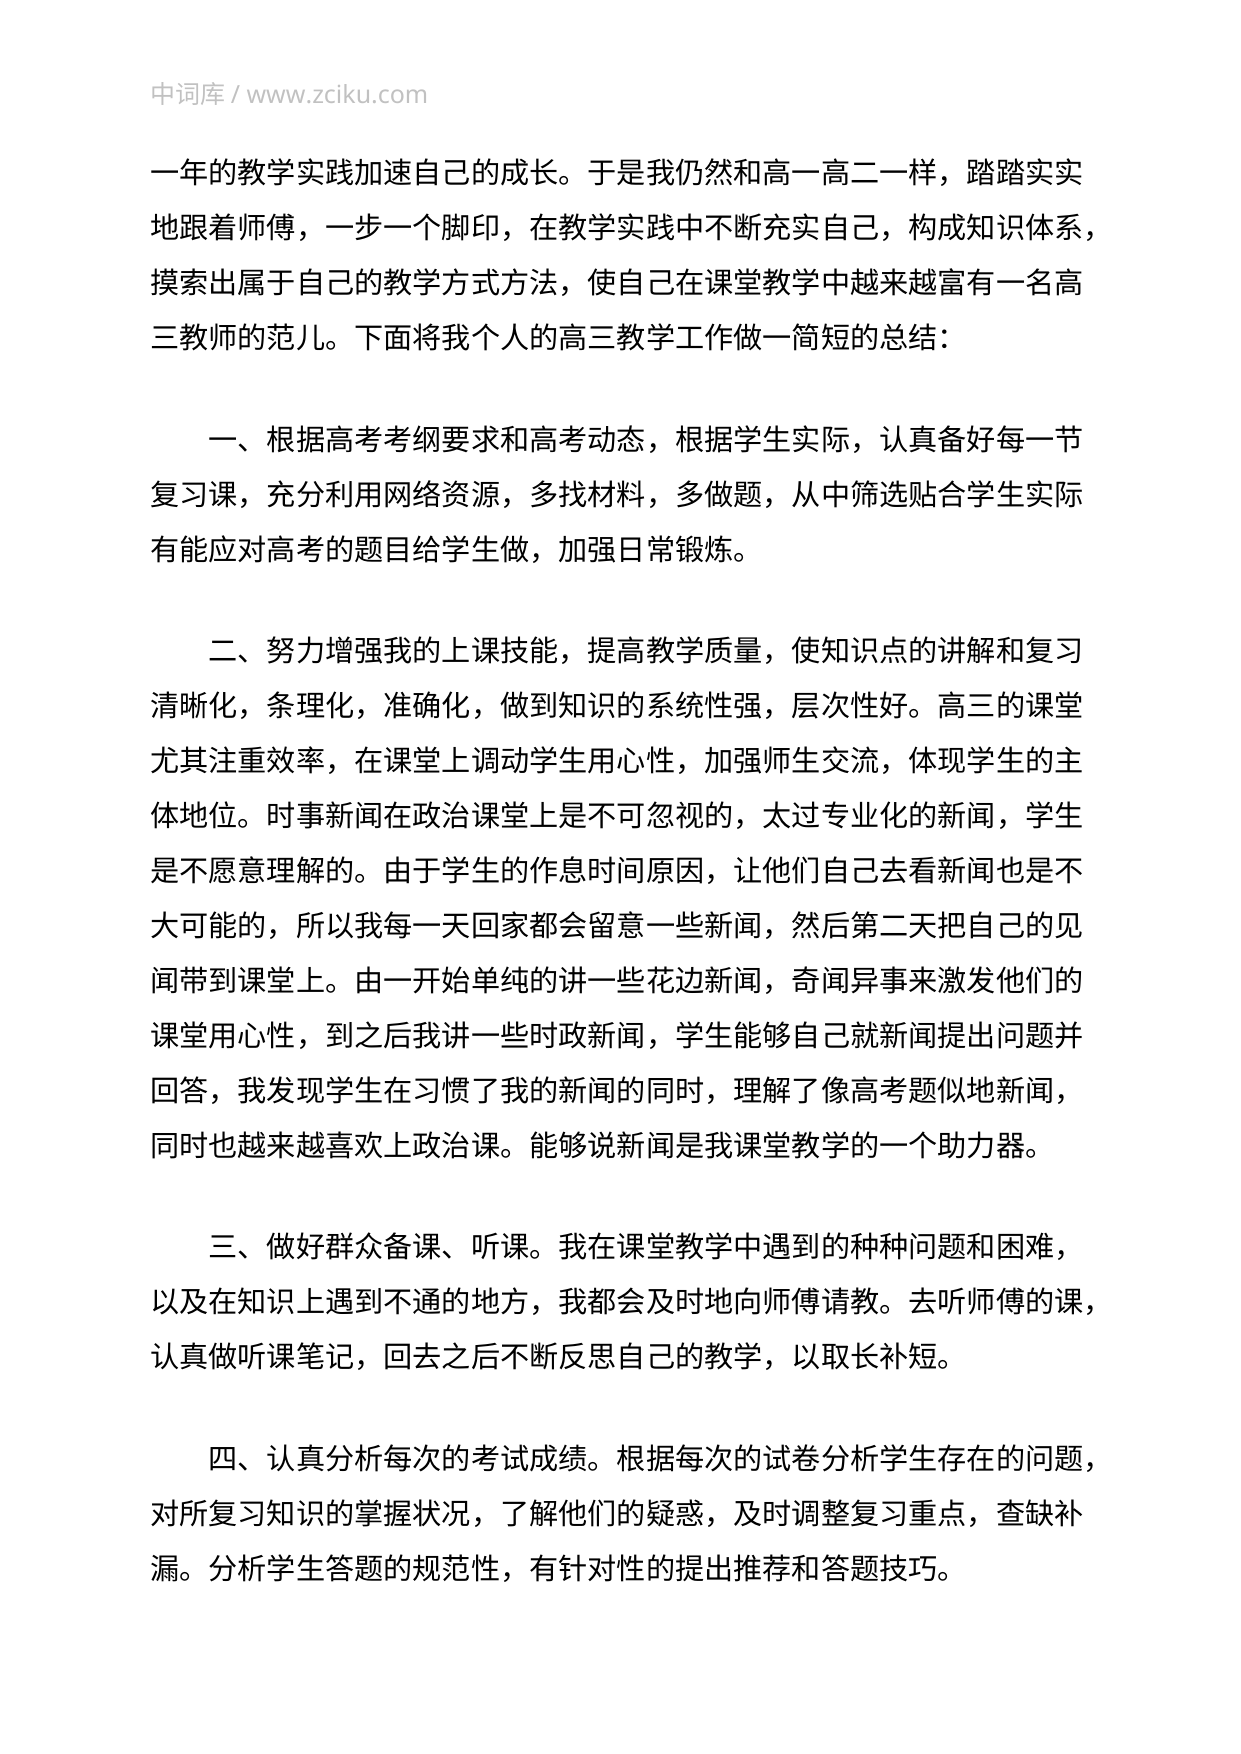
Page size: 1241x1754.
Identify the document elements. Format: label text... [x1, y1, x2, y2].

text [150, 150, 1090, 357]
text 一、根据高考考纲要求和高考动态，根据学生实际，认真备好每一节复习课，充分利用网络资源，多找材料，多做题，从中筛选贴合学生实际有能应对高考的题目给学生做，加强日常锻炼。 [150, 416, 1090, 568]
text 三、做好群众备课、听课。我在课堂教学中遇到的种种问题和困难，以及在知识上遇到不通的地方，我都会及时地向师傅请教。去听师傅的课，认真做听课笔记，回去之后不断反思自己的教学，以取长补短。 [150, 1224, 1090, 1376]
text 四、认真分析每次的考试成绩。根据每次的试卷分析学生存在的问题，对所复习知识的掌握状况，了解他们的疑惑，及时调整复习重点，查缺补漏。分析学生答题的规范性，有针对性的提出推荐和答题技巧。 [150, 1435, 1090, 1587]
text 二、努力增强我的上课技能，提高教学质量，使知识点的讲解和复习清晰化，条理化，准确化，做到知识的系统性强，层次性好。高三的课堂尤其注重效率，在课堂上调动学生用心性，加强师生交流，体现学生的主体地位。时事新闻在政治课堂上是不可忽视的，太过专业化的新闻，学生是不愿意理解的。由于学生的作息时间原因，让他们自己去看新闻也是不大可能的，所以我每一天回家都会留意一些新闻，然后第二天把自己的见闻带到课堂上。由一开始单纯的讲一些花边新闻，奇闻异事来激发他们的课堂用心性，到之后我讲一些时政新闻，学生能够自己就新闻提出问题并回答，我发现学生在习惯了我的新闻的同时，理解了像高考题似地新闻，同时也越来越喜欢上政治课。能够说新闻是我课堂教学的一个助力器。 [150, 628, 1090, 1164]
